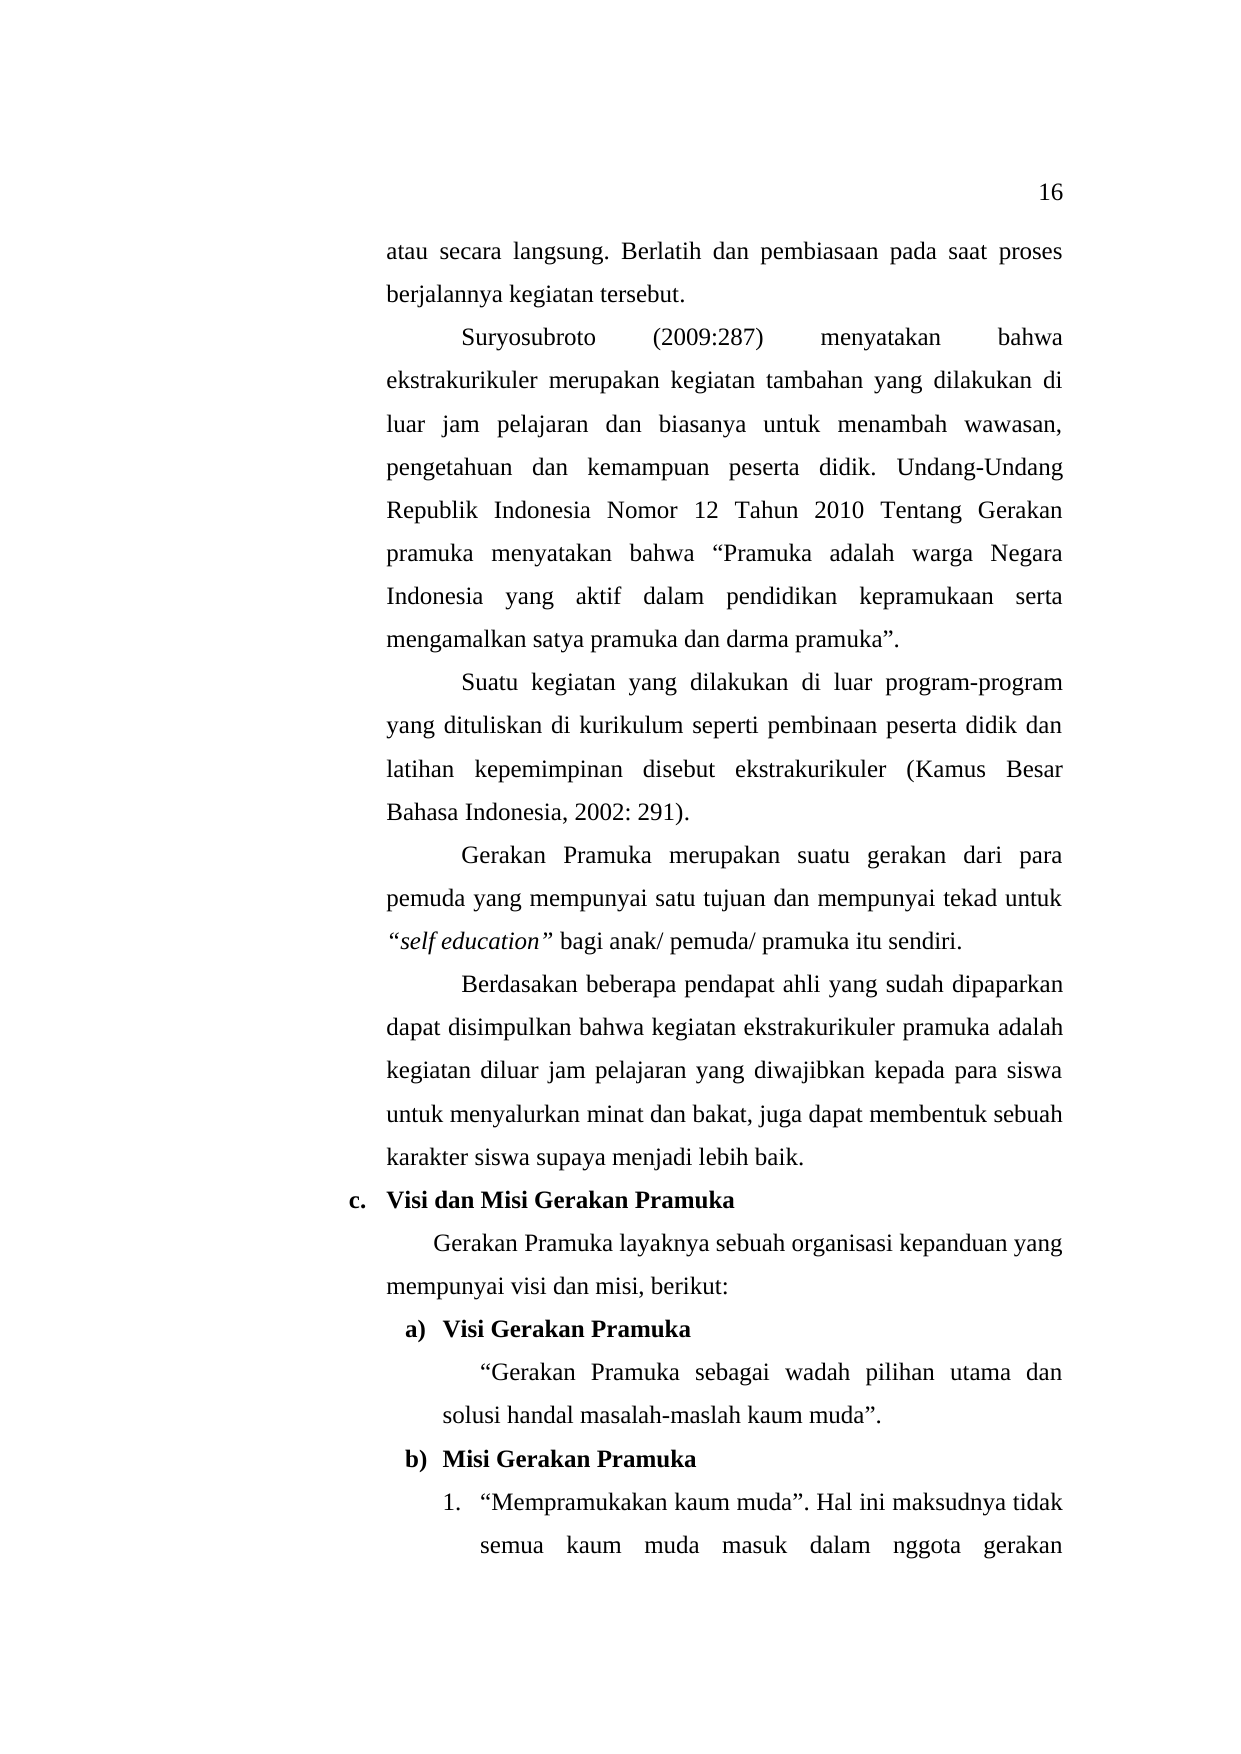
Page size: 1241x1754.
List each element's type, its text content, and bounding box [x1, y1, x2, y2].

list Suryosubroto (2009:287) menyatakan bahwa ekstrakurikuler merupakan kegiatan tambahan yang dilakukan di luar jam pelajaran dan biasanya untuk menambah wawasan, pengetahuan dan kemampuan peserta didik. Undang-Undang Republik Indonesia Nomor 12 Tahun 2010 Tentang Gerakan pramuka menyatakan bahwa “Pramuka adalah warga Negara Indonesia yang aktif dalam pendidikan kepramukaan serta mengamalkan satya pramuka dan darma pramuka”. [386, 322, 1063, 653]
list Suatu kegiatan yang dilakukan di luar program-program yang dituliskan di kurikulum seperti pembinaan peserta didik dan latihan kepemimpinan disebut ekstrakurikuler (Kamus Besar Bahasa Indonesia, 2002: 291). [386, 667, 1063, 826]
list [442, 1487, 1063, 1559]
list Misi Gerakan Pramuka [405, 1444, 1063, 1472]
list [386, 236, 1063, 308]
list Berdasakan beberapa pendapat ahli yang sudah dipaparkan dapat disimpulkan bahwa kegiatan ekstrakurikuler pramuka adalah kegiatan diluar jam pelajaran yang diwajibkan kepada para siswa untuk menyalurkan minat dan bakat, juga dapat membentuk sebuah karakter siswa supaya menjadi lebih baik. [386, 969, 1063, 1171]
list Visi Gerakan Pramuka [405, 1314, 1063, 1343]
list Visi dan Misi Gerakan Pramuka [349, 1185, 1063, 1214]
list Gerakan Pramuka layaknya sebuah organisasi kepanduan yang mempunyai visi dan misi, berikut: [386, 1228, 1063, 1300]
list “Gerakan Pramuka sebagai wadah pilihan utama dan solusi handal masalah-maslah kaum muda”. [442, 1357, 1063, 1429]
list Gerakan Pramuka merupakan suatu gerakan dari para pemuda yang mempunyai satu tujuan dan mempunyai tekad untuk “self education” bagi anak/ pemuda/ pramuka itu sendiri. [386, 840, 1063, 955]
